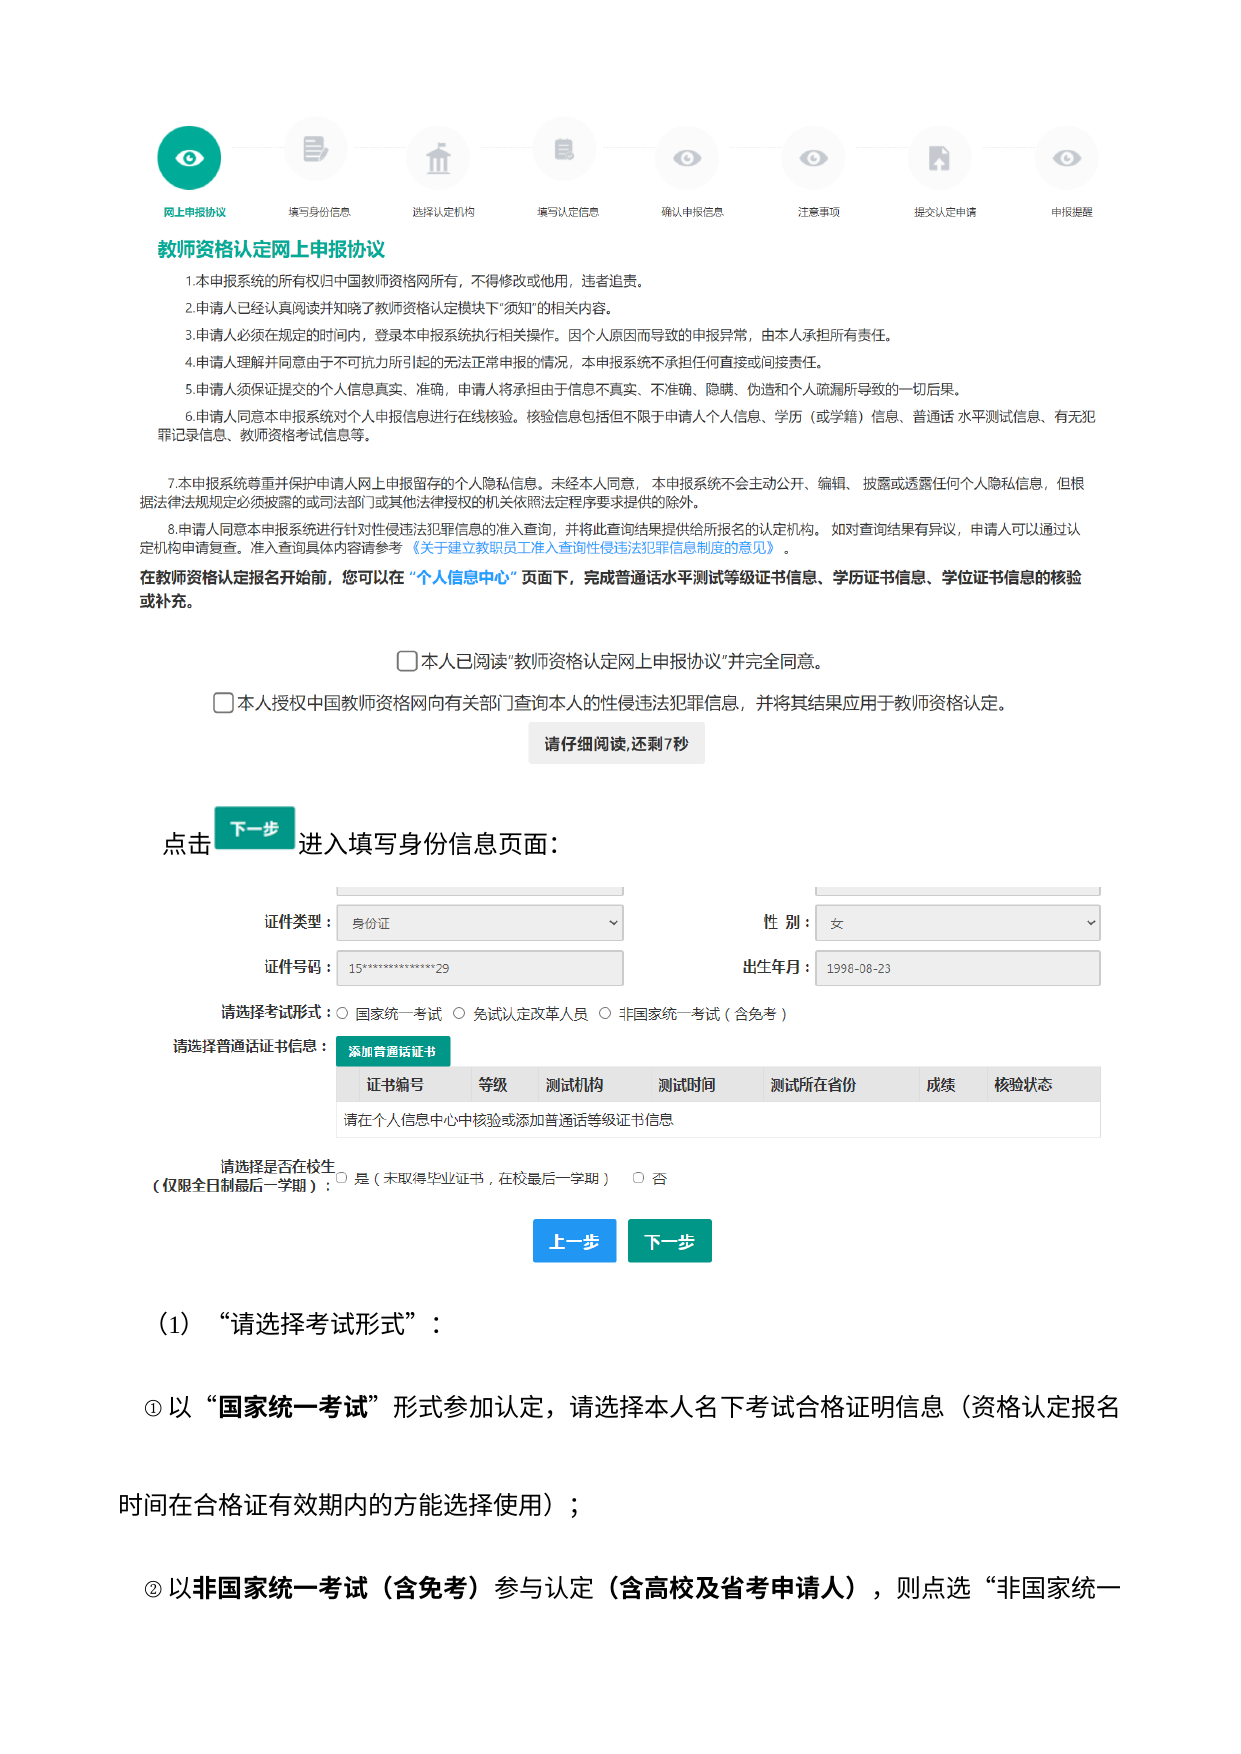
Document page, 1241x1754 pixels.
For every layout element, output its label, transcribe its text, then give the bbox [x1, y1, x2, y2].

text （1）“请选择考试形式”： [118, 1290, 1122, 1355]
picture [118, 467, 1123, 774]
text 点击进入填写身份信息页面： [118, 805, 1122, 870]
text ①以“国家统一考试”形式参加认定，请选择本人名下考试合格证明信息（资格认定报名时间在合格证有效期内的方能选择使用）； [118, 1373, 1122, 1536]
picture [118, 97, 1123, 444]
picture [118, 887, 1123, 1263]
picture [211, 804, 298, 854]
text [118, 1554, 1122, 1619]
